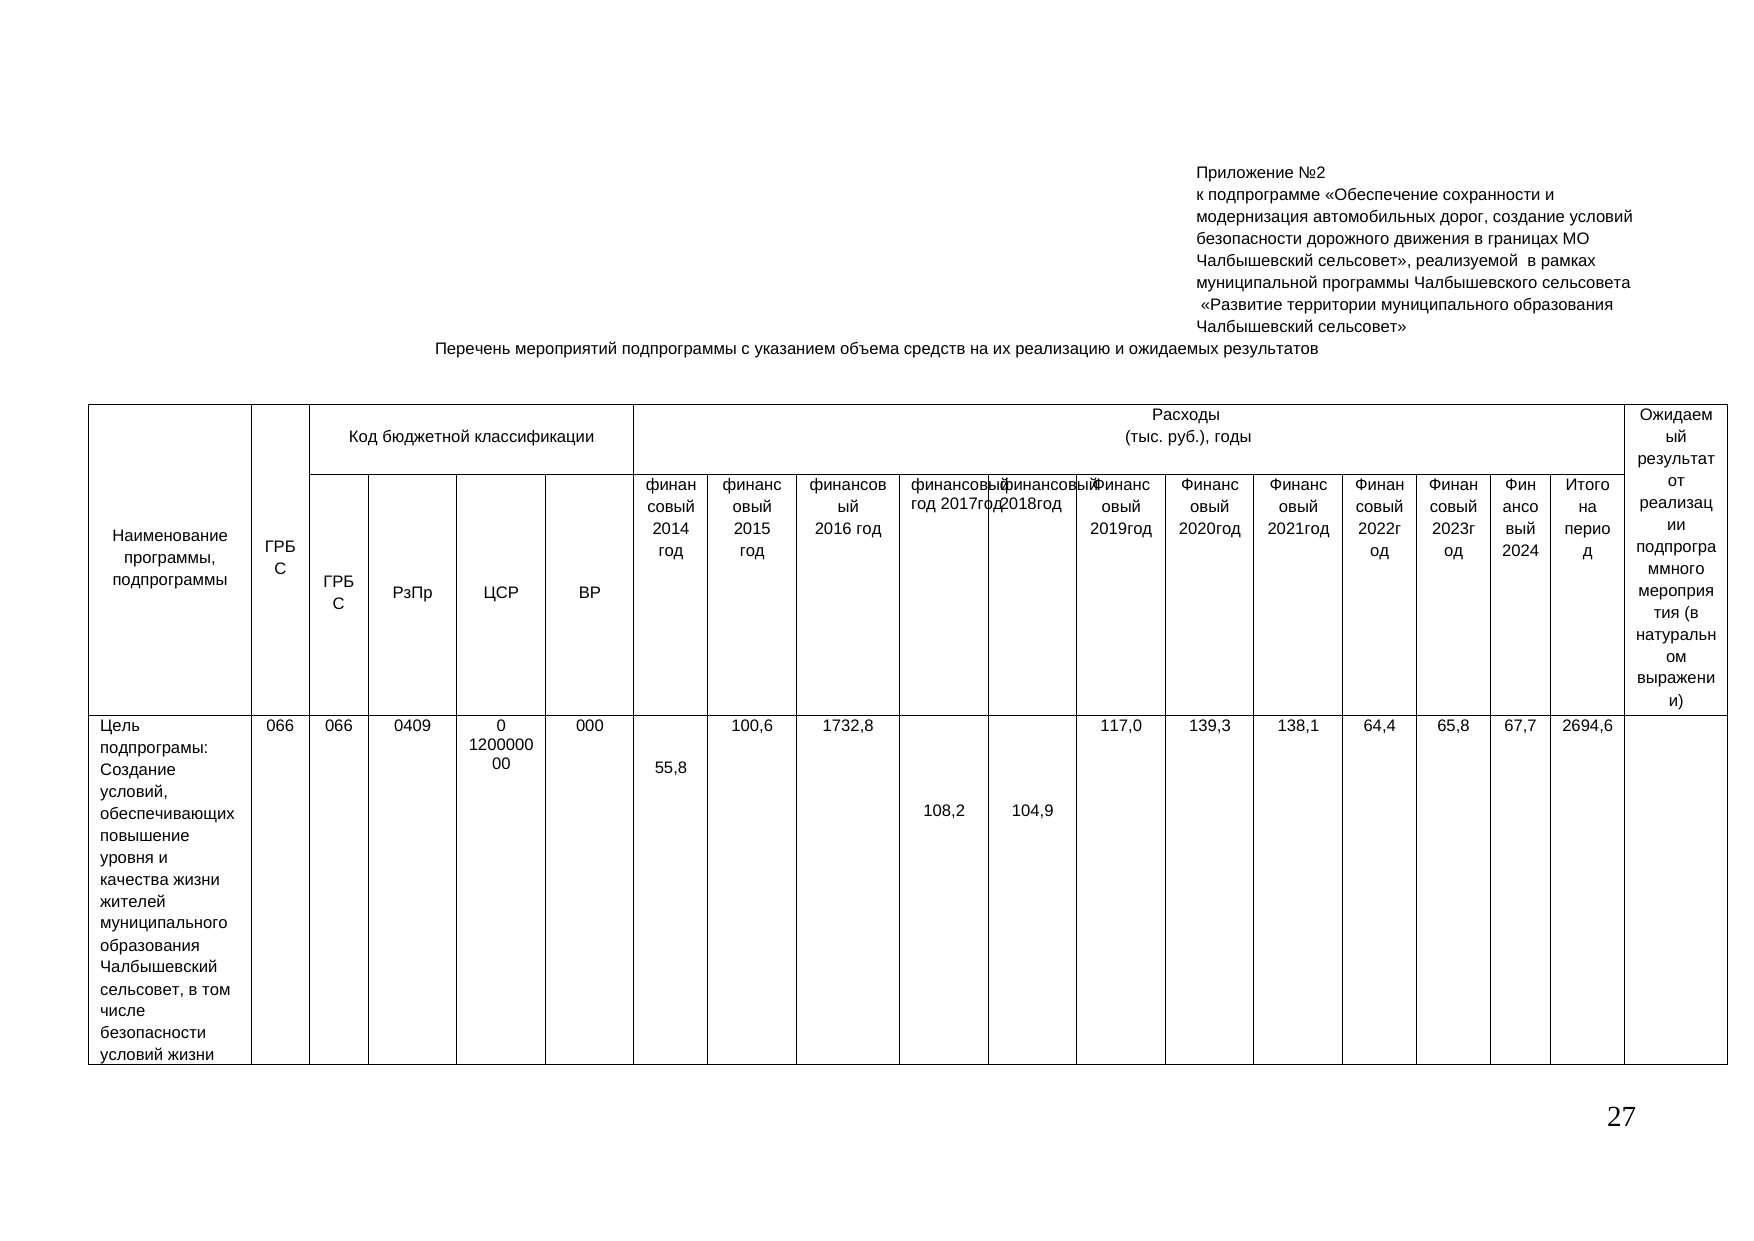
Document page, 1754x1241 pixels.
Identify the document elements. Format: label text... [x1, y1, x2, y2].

table_header Ожидаемый результат от реализации подпрограммного мероприятия (в натуральном выражении) [1625, 405, 1727, 714]
table_cell 55,8 [634, 716, 707, 1064]
table_header ГРБС [252, 405, 309, 714]
table_cell 67,7 [1491, 716, 1550, 1064]
list Приложение №2 [1196, 163, 1639, 182]
table_header [634, 405, 752, 474]
table_cell 000 [546, 716, 633, 1064]
table_cell финансовый год 2017год [900, 475, 988, 714]
table_cell 2694,6 [1551, 716, 1624, 1064]
table_cell 066 [252, 716, 309, 1064]
table_cell 138,1 [1254, 716, 1342, 1064]
list к подпрограмме «Обеспечение сохранности и модернизация автомобильных дорог, создание условий безопасности дорожного движения в границах МО Чалбышевский сельсовет», реализуемой в рамках муниципальной программы Чалбышевского сельсовета [1196, 185, 1639, 292]
table_cell РзПр [369, 475, 456, 714]
table_cell 0409 [369, 716, 456, 1064]
table_cell ВР [546, 475, 633, 714]
table_cell финансовый 2018год [989, 475, 1076, 714]
table_header Код бюджетной классификации [310, 405, 633, 474]
table_cell финансовый 2016 год [797, 475, 899, 714]
table_cell 100,6 [708, 716, 796, 1064]
table_cell 104,9 [989, 716, 1076, 1064]
table_cell Финансовый 2021год [1254, 475, 1342, 714]
table_cell Финансовый 2022год [1343, 475, 1416, 714]
table_cell Финансовый 2020год [1166, 475, 1253, 714]
list «Развитие территории муниципального образования Чалбышевский сельсовет» [1196, 295, 1621, 336]
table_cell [89, 716, 251, 1064]
table_cell 0120000000 [457, 716, 545, 1064]
table_header Расходы (тыс. руб.), годы [752, 405, 1624, 474]
table_cell ЦСР [457, 475, 545, 714]
table_cell [1625, 716, 1727, 1064]
table_cell Финансовый 2023год [1417, 475, 1490, 714]
table_cell Финансовый 2019год [1077, 475, 1165, 714]
table_cell 139,3 [1166, 716, 1253, 1064]
table_cell 64,4 [1343, 716, 1416, 1064]
table_cell 108,2 [900, 716, 988, 1064]
table_cell 066 [310, 716, 368, 1064]
text Перечень мероприятий подпрограммы с указанием объема средств на их реализацию и ожидаемых результатов [118, 339, 1636, 358]
table_cell финансовый 2014 год [634, 475, 707, 714]
table_cell Финансовый 2024 [1491, 475, 1550, 714]
table_cell финансовый 2015 год [708, 475, 796, 714]
table_cell ГРБС [310, 475, 368, 714]
table_cell Итого на период [1551, 475, 1624, 714]
table_cell 1732,8 [797, 716, 899, 1064]
table_cell 117,0 [1077, 716, 1165, 1064]
table_header Наименование программы, подпрограммы [89, 405, 251, 714]
table_cell 65,8 [1417, 716, 1490, 1064]
